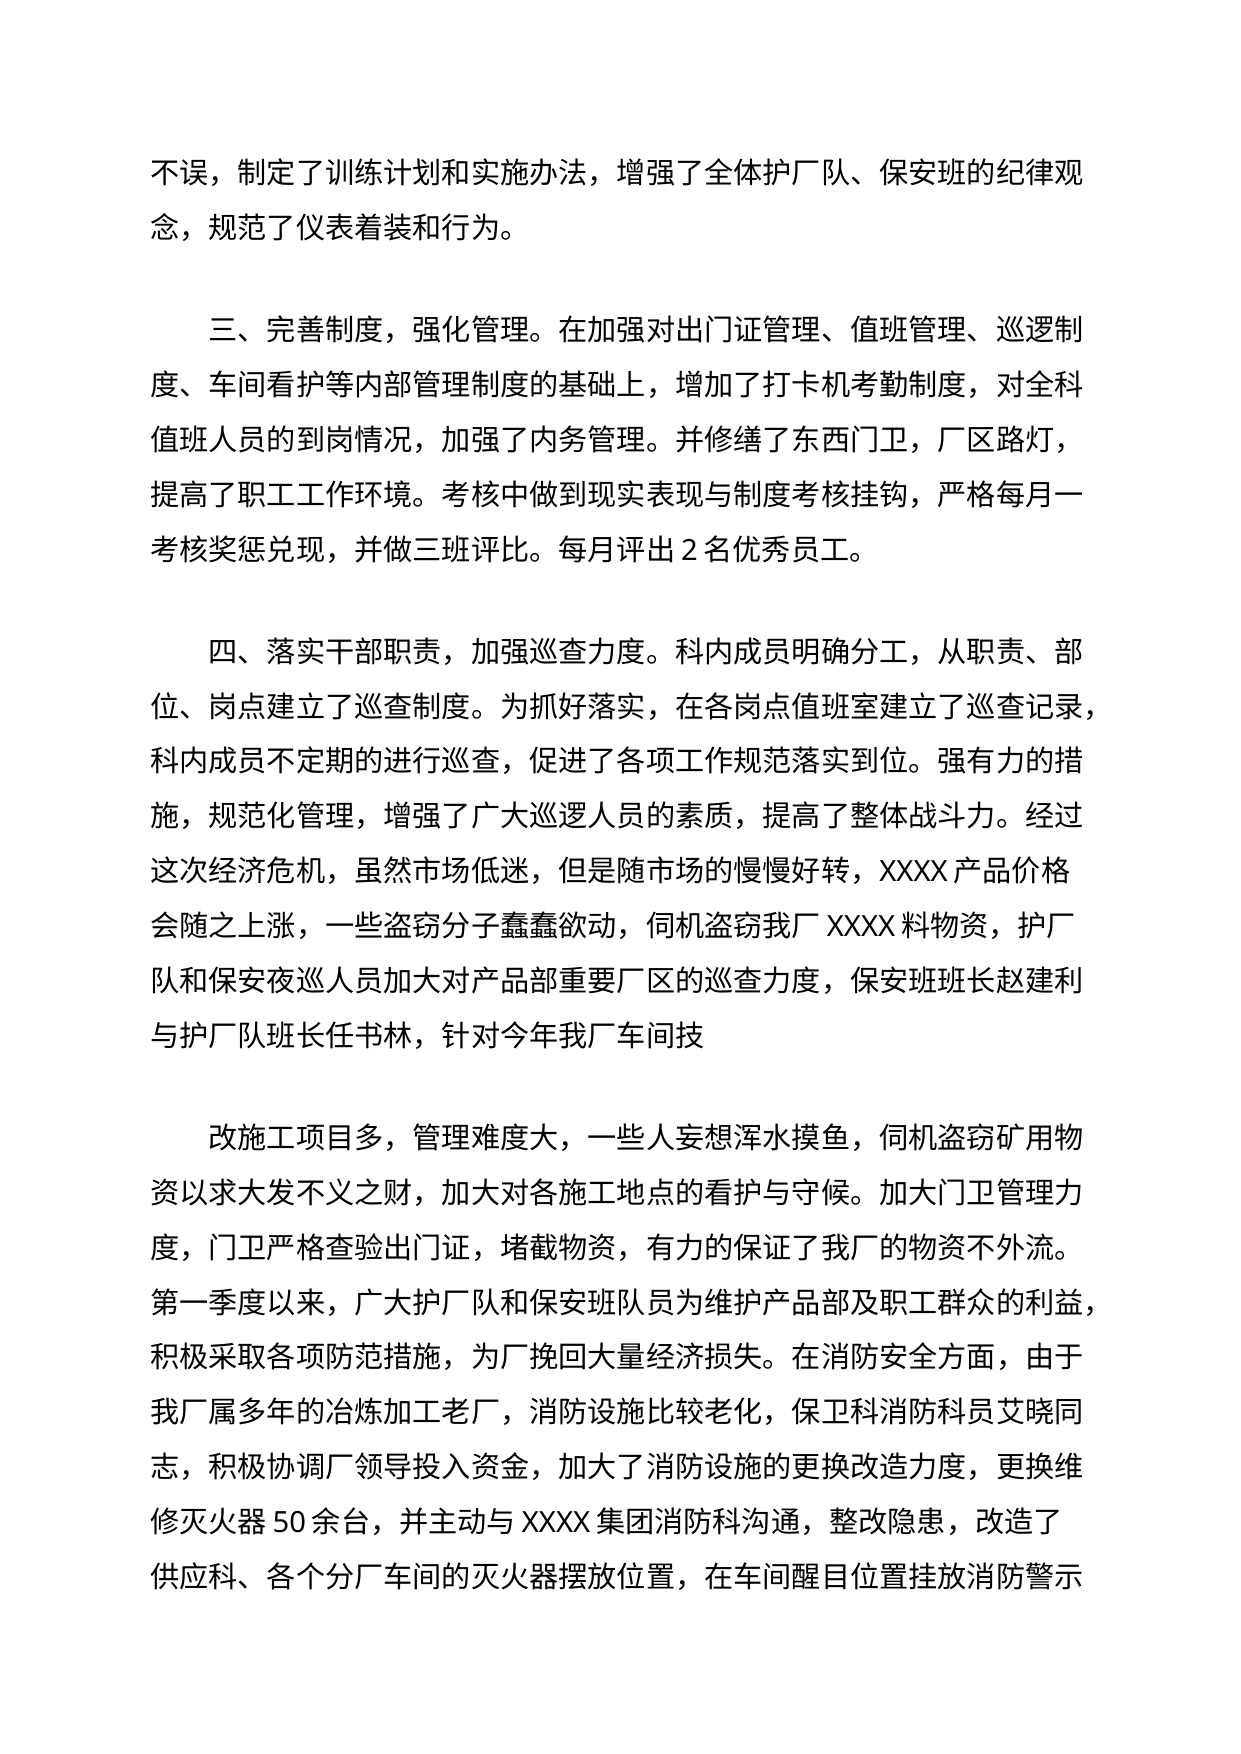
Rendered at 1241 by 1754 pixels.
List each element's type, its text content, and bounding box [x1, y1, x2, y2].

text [150, 1114, 1090, 1596]
text 三、完善制度，强化管理。在加强对出门证管理、值班管理、巡逻制度、车间看护等内部管理制度的基础上，增加了打卡机考勤制度，对全科值班人员的到岗情况，加强了内务管理。并修缮了东西门卫，厂区路灯，提高了职工工作环境。考核中做到现实表现与制度考核挂钩，严格每月一考核奖惩兑现，并做三班评比。每月评出2名优秀员工。 [150, 307, 1090, 569]
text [150, 150, 1090, 247]
text 四、落实干部职责，加强巡查力度。科内成员明确分工，从职责、部位、岗点建立了巡查制度。为抓好落实，在各岗点值班室建立了巡查记录，科内成员不定期的进行巡查，促进了各项工作规范落实到位。强有力的措施，规范化管理，增强了广大巡逻人员的素质，提高了整体战斗力。经过这次经济危机，虽然市场低迷，但是随市场的慢慢好转，XXXX产品价格会随之上涨，一些盗窃分子蠢蠢欲动，伺机盗窃我厂XXXX料物资，护厂队和保安夜巡人员加大对产品部重要厂区的巡查力度，保安班班长赵建利与护厂队班长任书林，针对今年我厂车间技 [150, 628, 1090, 1055]
